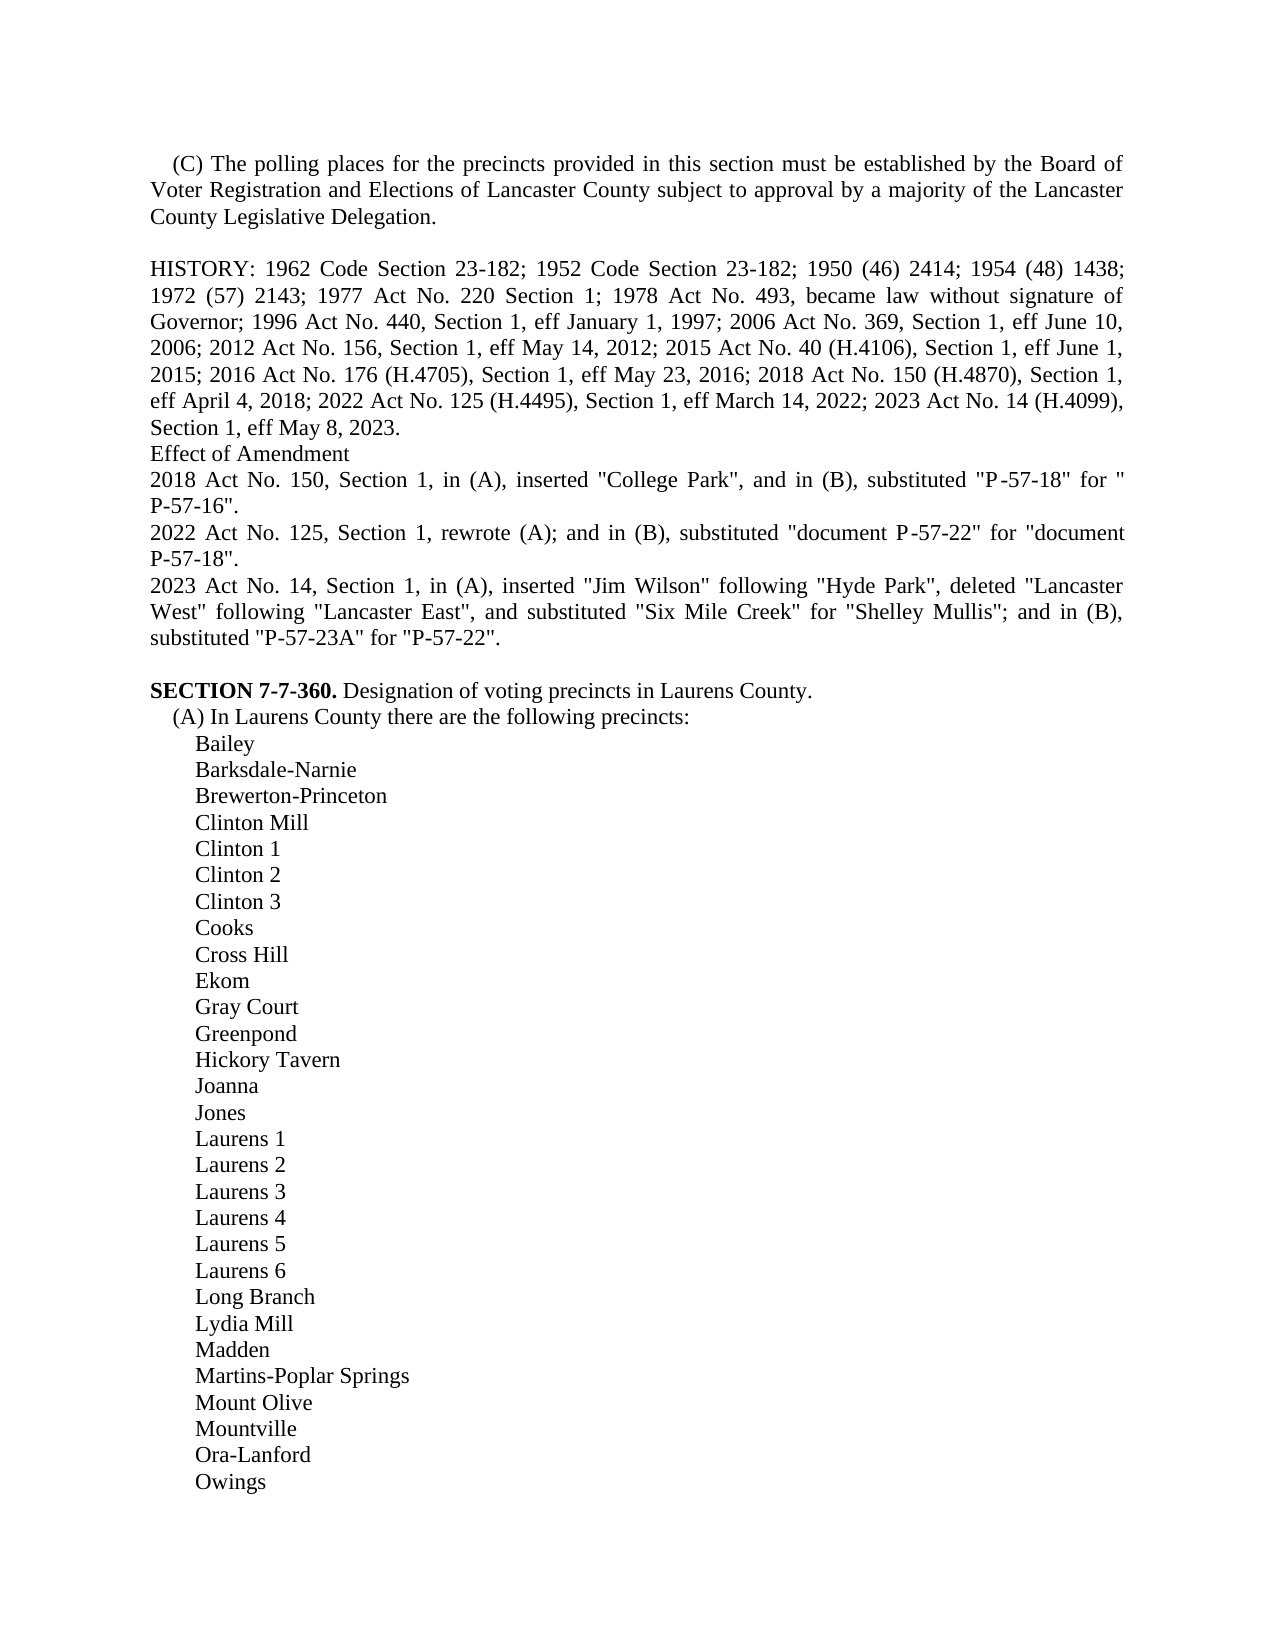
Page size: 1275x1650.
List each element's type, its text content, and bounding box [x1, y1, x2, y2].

text (C) The polling places for the precincts provided in this section must be established by the Board of Voter Registration and Elections of Lancaster County subject to approval by a majority of the Lancaster County Legislative Delegation. [150, 150, 1125, 229]
text Clinton 1 [150, 835, 1125, 862]
text Jones [150, 1099, 1125, 1125]
text Mountville [150, 1415, 1125, 1441]
text Ora-Lanford [150, 1441, 1125, 1468]
text Cooks [150, 914, 1125, 941]
text Laurens 1 [150, 1125, 1125, 1151]
text 2018 Act No. 150, Section 1, in (A), inserted "College Park", and in (B), substituted "P-57-18" for " P-57-16". [150, 466, 1125, 519]
text HISTORY: 1962 Code Section 23-182; 1952 Code Section 23-182; 1950 (46) 2414; 1954 (48) 1438; 1972 (57) 2143; 1977 Act No. 220 Section 1; 1978 Act No. 493, became law without signature of Governor; 1996 Act No. 440, Section 1, eff January 1, 1997; 2006 Act No. 369, Section 1, eff June 10, 2006; 2012 Act No. 156, Section 1, eff May 14, 2012; 2015 Act No. 40 (H.4106), Section 1, eff June 1, 2015; 2016 Act No. 176 (H.4705), Section 1, eff May 23, 2016; 2018 Act No. 150 (H.4870), Section 1, eff April 4, 2018; 2022 Act No. 125 (H.4495), Section 1, eff March 14, 2022; 2023 Act No. 14 (H.4099), Section 1, eff May 8, 2023. [150, 255, 1125, 440]
text Hickory Tavern [150, 1046, 1125, 1072]
text Gray Court [150, 993, 1125, 1020]
text Clinton 3 [150, 888, 1125, 914]
text Joanna [150, 1072, 1125, 1099]
text Effect of Amendment [150, 440, 1125, 466]
text Bailey [150, 730, 1125, 756]
text Laurens 2 [150, 1151, 1125, 1178]
text Madden [150, 1336, 1125, 1362]
text Long Branch [150, 1283, 1125, 1309]
text Greenpond [150, 1020, 1125, 1046]
text Owings [150, 1468, 1125, 1494]
text Laurens 5 [150, 1231, 1125, 1257]
text SECTION 7-7-360. Designation of voting precincts in Laurens County. [150, 677, 1125, 703]
text 2022 Act No. 125, Section 1, rewrote (A); and in (B), substituted "document P-57-22" for "document P-57-18". [150, 519, 1125, 572]
text Laurens 4 [150, 1204, 1125, 1231]
text Laurens 3 [150, 1178, 1125, 1204]
text Laurens 6 [150, 1257, 1125, 1283]
text Clinton 2 [150, 862, 1125, 888]
text Ekom [150, 967, 1125, 993]
text Clinton Mill [150, 809, 1125, 835]
text Martins-Poplar Springs [150, 1362, 1125, 1389]
text (A) In Laurens County there are the following precincts: [150, 703, 1125, 730]
text 2023 Act No. 14, Section 1, in (A), inserted "Jim Wilson" following "Hyde Park", deleted "Lancaster West" following "Lancaster East", and substituted "Six Mile Creek" for "Shelley Mullis"; and in (B), substituted "P-57-23A" for "P-57-22". [150, 572, 1125, 651]
text Brewerton-Princeton [150, 782, 1125, 809]
text Barksdale-Narnie [150, 756, 1125, 782]
text Lydia Mill [150, 1309, 1125, 1336]
text Cross Hill [150, 941, 1125, 967]
text Mount Olive [150, 1389, 1125, 1415]
